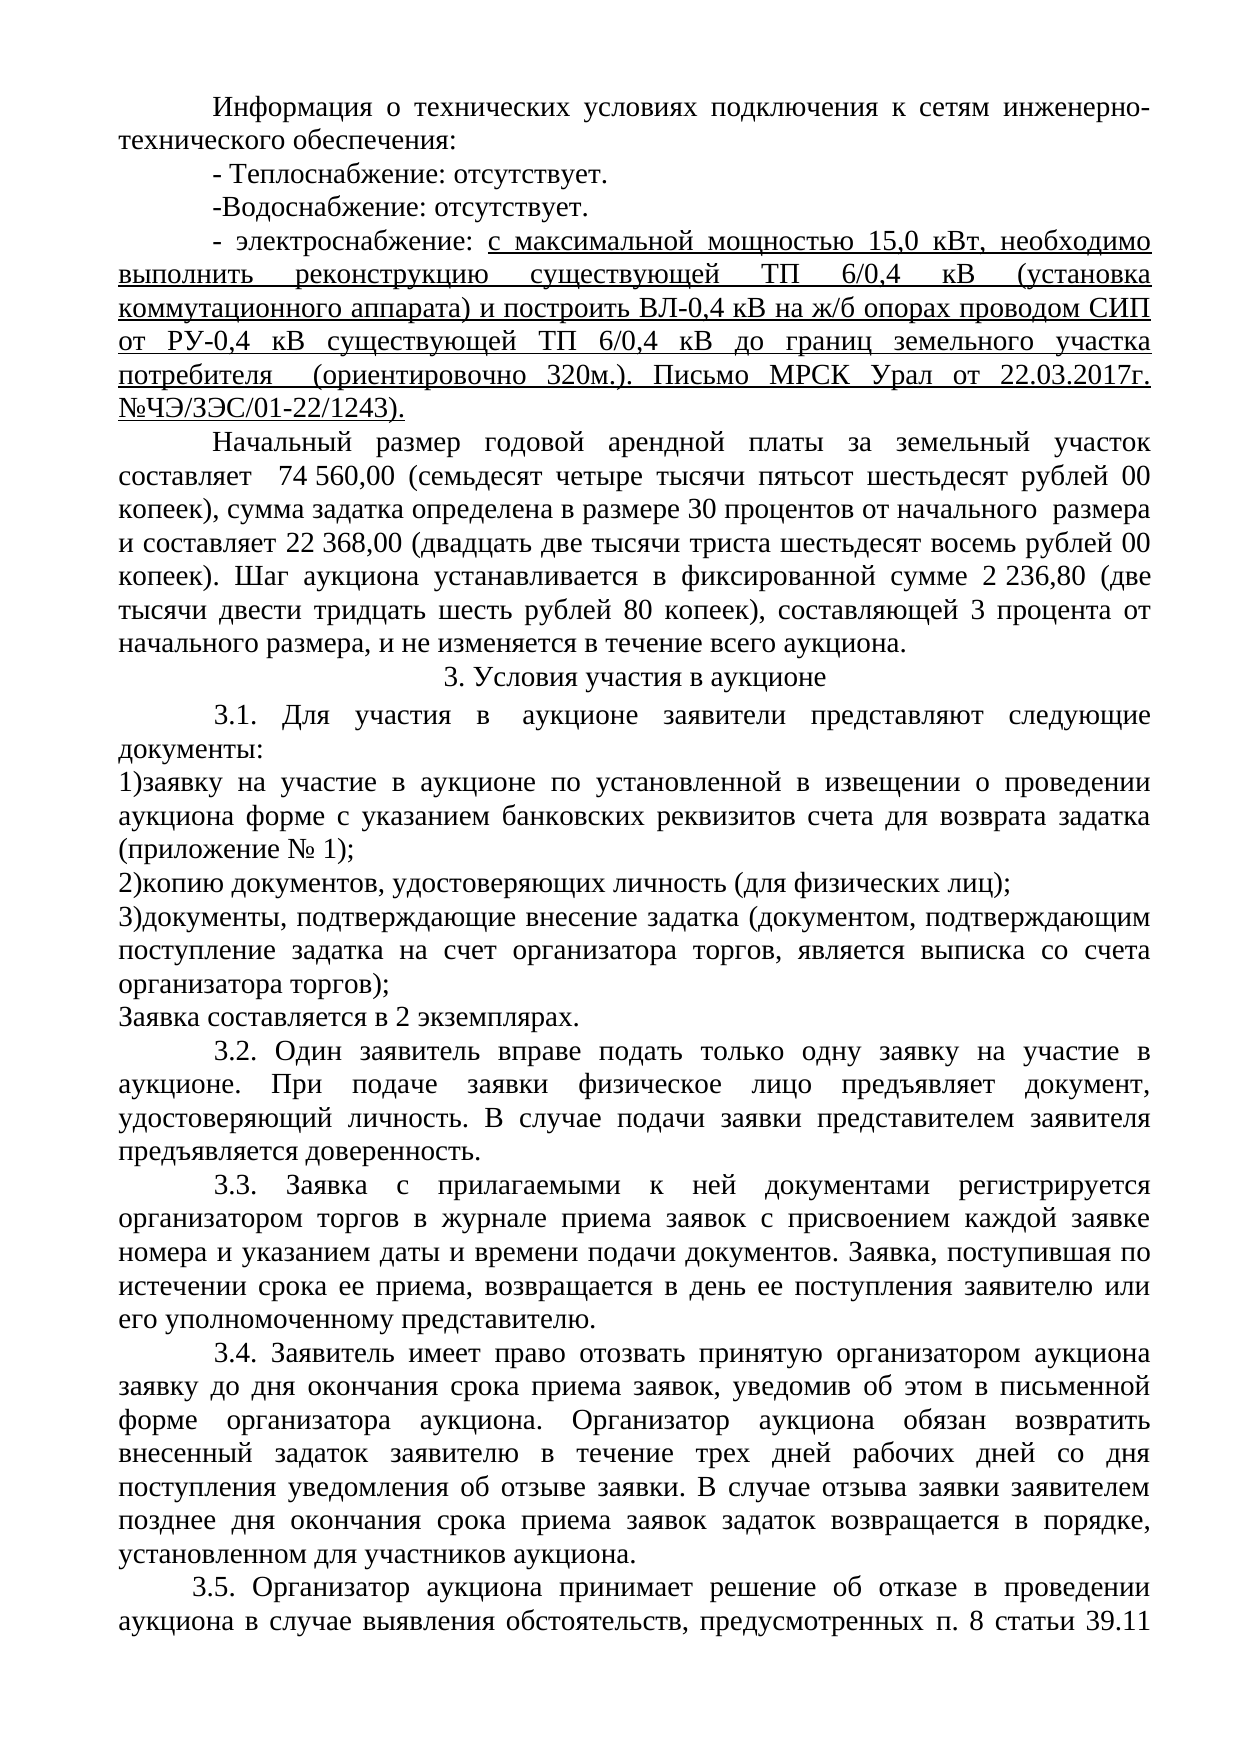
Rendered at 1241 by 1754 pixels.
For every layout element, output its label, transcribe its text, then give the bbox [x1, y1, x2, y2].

text 3.4. Заявитель имеет право отозвать принятую организатором аукциона заявку до дня окончания срока приема заявок, уведомив об этом в письменной форме организатора аукциона. Организатор аукциона обязан возвратить внесенный задаток заявителю в течение трех дней рабочих дней со дня поступления уведомления об отзыве заявки. В случае отзыва заявки заявителем позднее дня окончания срока приема заявок задаток возвращается в порядке, установленном для участников аукциона. [118, 1335, 1152, 1569]
text - электроснабжение: с максимальной мощностью 15,0 кВт, необходимо выполнить реконструкцию существующей ТП 6/0,4 кВ (установка коммутационного аппарата) и построить ВЛ-0,4 кВ на ж/б опорах проводом СИП от РУ-0,4 кВ существующей ТП 6/0,4 кВ до границ земельного участка потребителя (ориентировочно 320м.). Письмо МРСК Урал от 22.03.2017г. №ЧЭ/ЗЭС/01-22/1243). [118, 287, 1152, 353]
text Заявка составляется в 2 экземплярах. [118, 999, 1152, 1033]
text - электроснабжение: с максимальной мощностью 15,0 кВт, необходимо выполнить реконструкцию существующей ТП 6/0,4 кВ (установка коммутационного аппарата) и построить ВЛ-0,4 кВ на ж/б опорах проводом СИП от РУ-0,4 кВ существующей ТП 6/0,4 кВ до границ земельного участка потребителя (ориентировочно 320м.). Письмо МРСК Урал от 22.03.2017г. №ЧЭ/ЗЭС/01-22/1243). [118, 354, 1152, 424]
text -Водоснабжение: отсутствует. [118, 189, 1152, 223]
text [118, 1569, 1152, 1637]
text 3.2. Один заявитель вправе подать только одну заявку на участие в аукционе. При подаче заявки физическое лицо предъявляет документ, удостоверяющий личность. В случае подачи заявки представителем заявителя предъявляется доверенность. [118, 1033, 1152, 1167]
text Начальный размер годовой арендной платы за земельный участок составляет 74 560,00 (семьдесят четыре тысячи пятьсот шестьдесят рублей 00 копеек), сумма задатка определена в размере 30 процентов от начального размера и составляет 22 368,00 (двадцать две тысячи триста шестьдесят восемь рублей 00 копеек). Шаг аукциона устанавливается в фиксированной сумме 2 236,80 (две тысячи двести тридцать шесть рублей 80 копеек), составляющей 3 процента от начального размера, и не изменяется в течение всего аукциона. [118, 424, 1152, 659]
text - электроснабжение: с максимальной мощностью 15,0 кВт, необходимо выполнить реконструкцию существующей ТП 6/0,4 кВ (установка коммутационного аппарата) и построить ВЛ-0,4 кВ на ж/б опорах проводом СИП от РУ-0,4 кВ существующей ТП 6/0,4 кВ до границ земельного участка потребителя (ориентировочно 320м.). Письмо МРСК Урал от 22.03.2017г. №ЧЭ/ЗЭС/01-22/1243). [118, 223, 1152, 285]
text - Теплоснабжение: отсутствует. [118, 156, 1152, 189]
text 1)заявку на участие в аукционе по установленной в извещении о проведении аукциона форме с указанием банковских реквизитов счета для возврата задатка (приложение № 1); [118, 764, 1152, 865]
text 3)документы, подтверждающие внесение задатка (документом, подтверждающим поступление задатка на счет организатора торгов, является выписка со счета организатора торгов); [118, 899, 1152, 999]
text 3.3. Заявка с прилагаемыми к ней документами регистрируется организатором торгов в журнале приема заявок с присвоением каждой заявке номера и указанием даты и времени подачи документов. Заявка, поступившая по истечении срока ее приема, возвращается в день ее поступления заявителю или его уполномоченному представителю. [118, 1167, 1152, 1335]
text 3. Условия участия в аукционе [118, 659, 1152, 692]
text 2)копию документов, удостоверяющих личность (для физических лиц); [118, 865, 1152, 899]
text 3.1. Для участия в аукционе заявители представляют следующие документы: [118, 697, 1152, 764]
text Информация о технических условиях подключения к сетям инженерно-технического обеспечения: [118, 89, 1152, 156]
